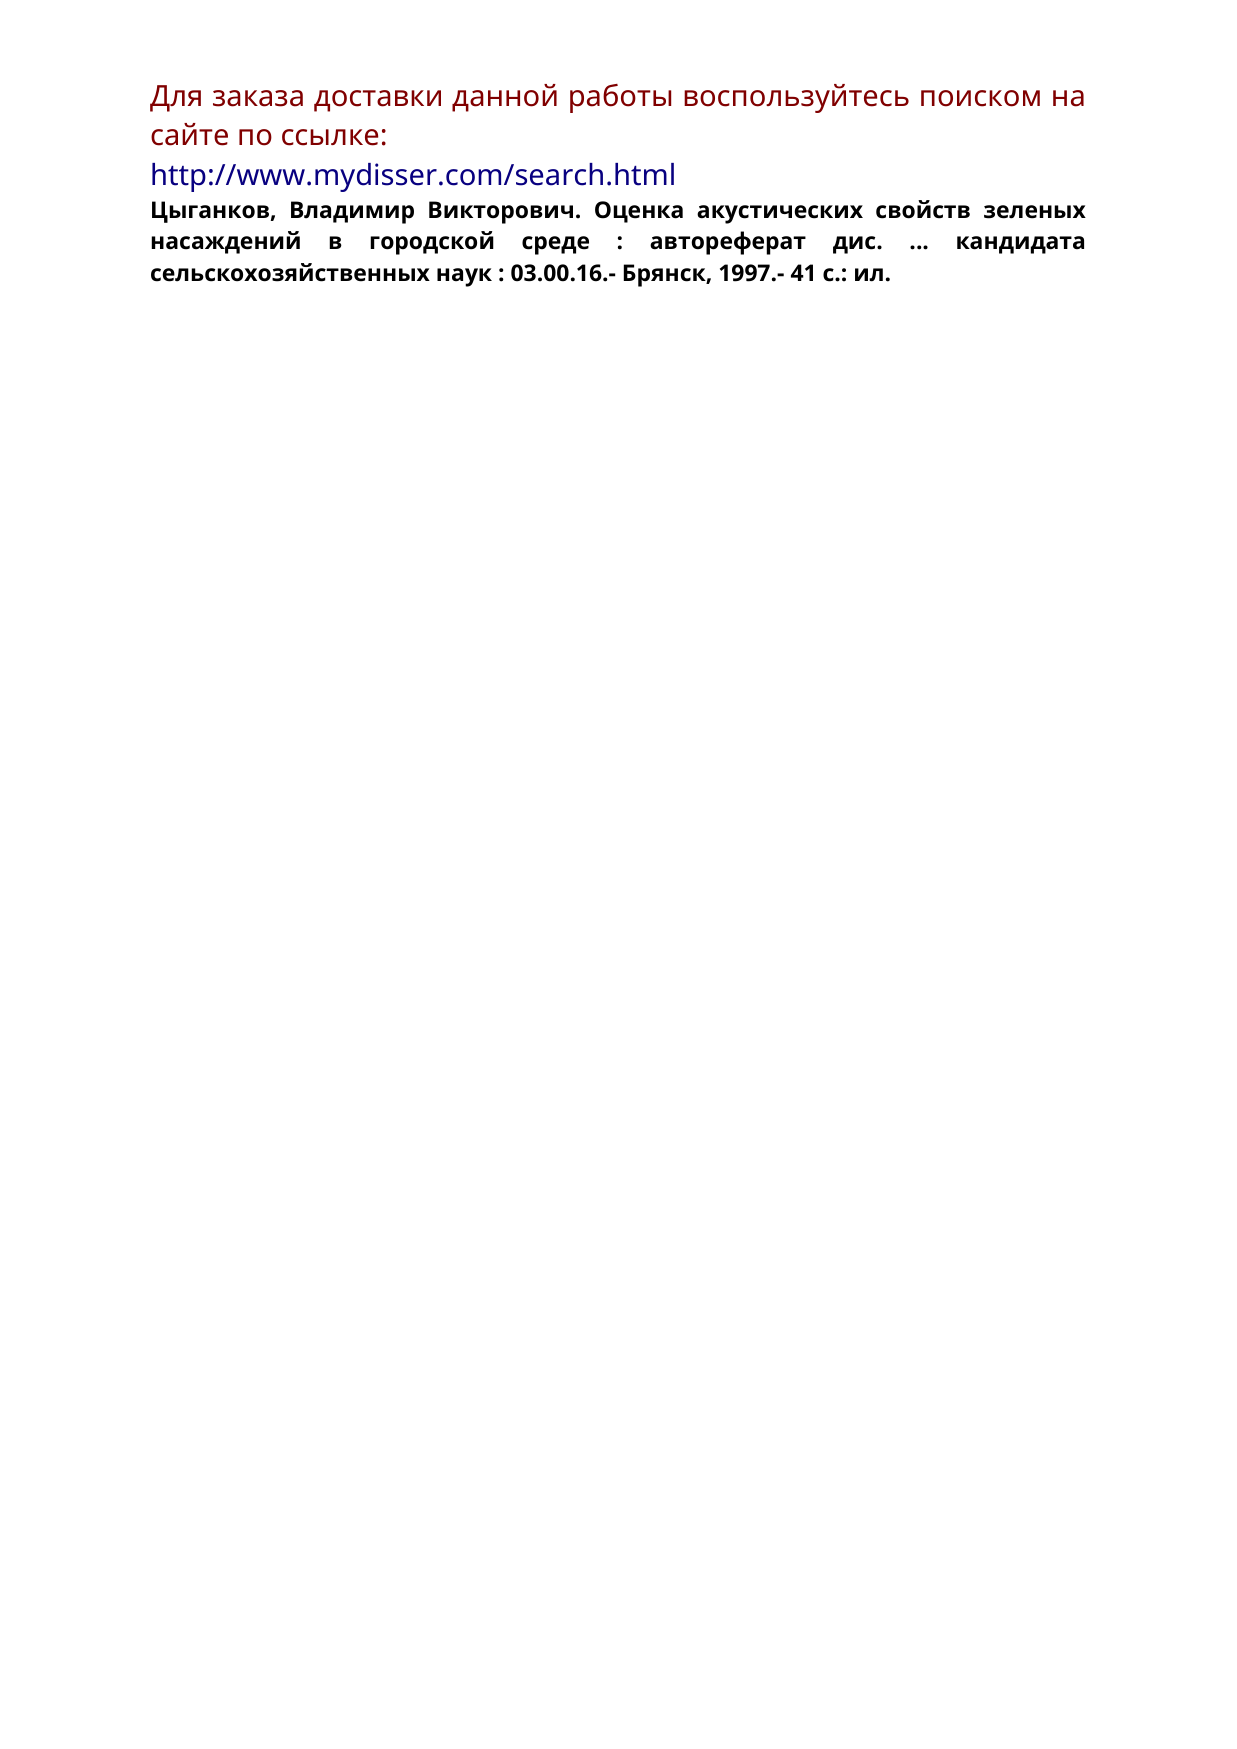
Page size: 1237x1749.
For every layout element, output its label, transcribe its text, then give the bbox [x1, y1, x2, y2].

text Цыганков, Владимир Викторович. Оценка акустических свойств зеленых насаждений в городской среде : автореферат дис. ... кандидата сельскохозяйственных наук : 03.00.16.- Брянск, 1997.- 41 с.: ил. [150, 194, 1086, 288]
